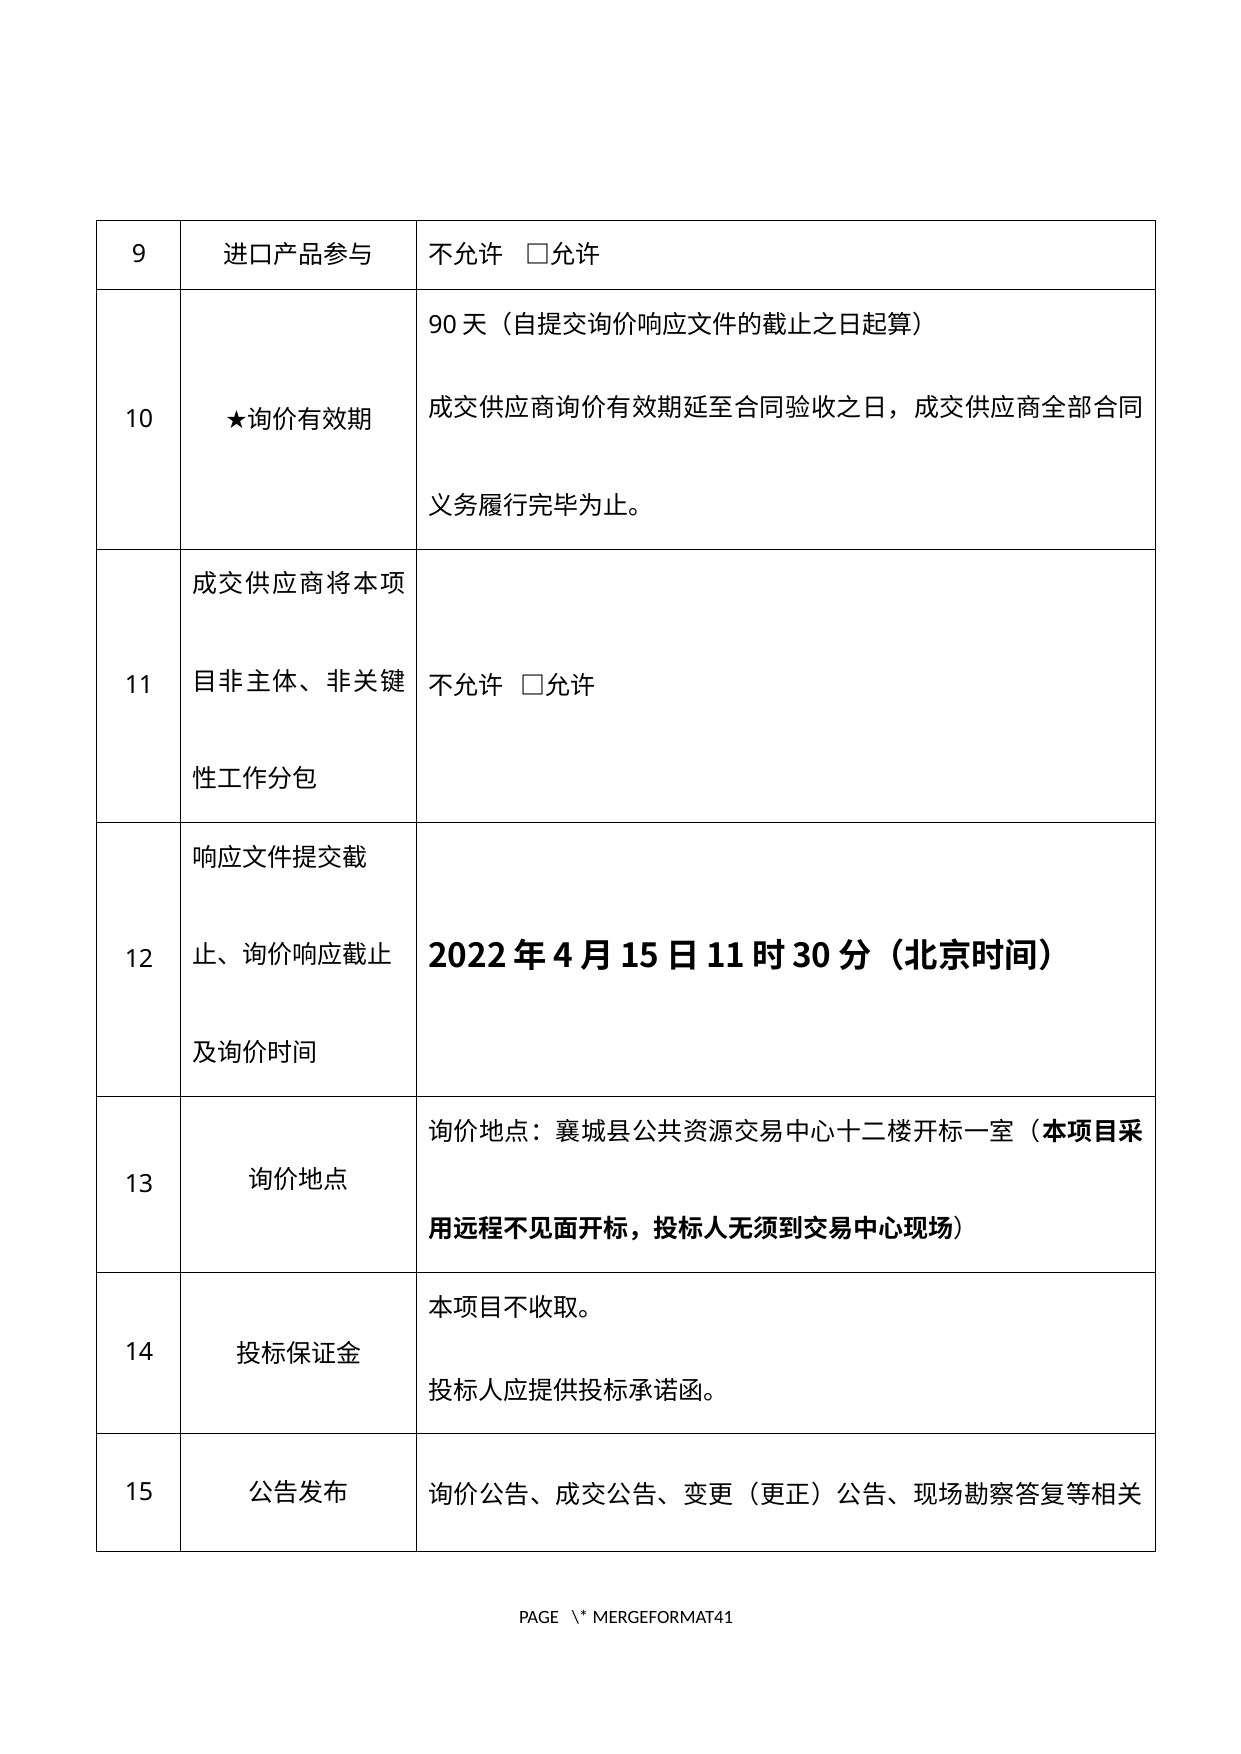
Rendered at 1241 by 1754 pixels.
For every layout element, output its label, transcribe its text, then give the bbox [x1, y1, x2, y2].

table_cell 投标保证金 [181, 1273, 416, 1433]
table_cell 9 [97, 221, 180, 289]
table_cell 12 [97, 823, 180, 1096]
table_cell 10 [97, 290, 180, 548]
table_cell 13 [97, 1097, 180, 1272]
table_cell 询价地点 [181, 1097, 416, 1272]
table_cell 询价地点：襄城县公共资源交易中心十二楼开标一室（本项目采用远程不见面开标，投标人无须到交易中心现场） [417, 1097, 1155, 1272]
table_cell 14 [97, 1273, 180, 1433]
table_cell 成交供应商将本项目非主体、非关键性工作分包 [181, 550, 416, 822]
table_cell 本项目不收取。 投标人应提供投标承诺函。 [417, 1273, 1155, 1433]
table_cell 公告发布 [181, 1434, 416, 1551]
table_cell 响应文件提交截止、询价响应截止及询价时间 [181, 823, 416, 1096]
table_cell 进口产品参与 [181, 221, 416, 289]
table_cell 不允许 □允许 [417, 550, 1155, 822]
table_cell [417, 1434, 1155, 1551]
table_cell 11 [97, 550, 180, 822]
table_cell ★询价有效期 [181, 290, 416, 548]
table_cell 90天（自提交询价响应文件的截止之日起算） 成交供应商询价有效期延至合同验收之日，成交供应商全部合同义务履行完毕为止。 [417, 290, 1155, 548]
table_cell 2022年4月15日11时30分（北京时间） [417, 823, 1155, 1096]
table_cell 15 [97, 1434, 180, 1551]
table_cell 不允许 □允许 [417, 221, 1155, 289]
